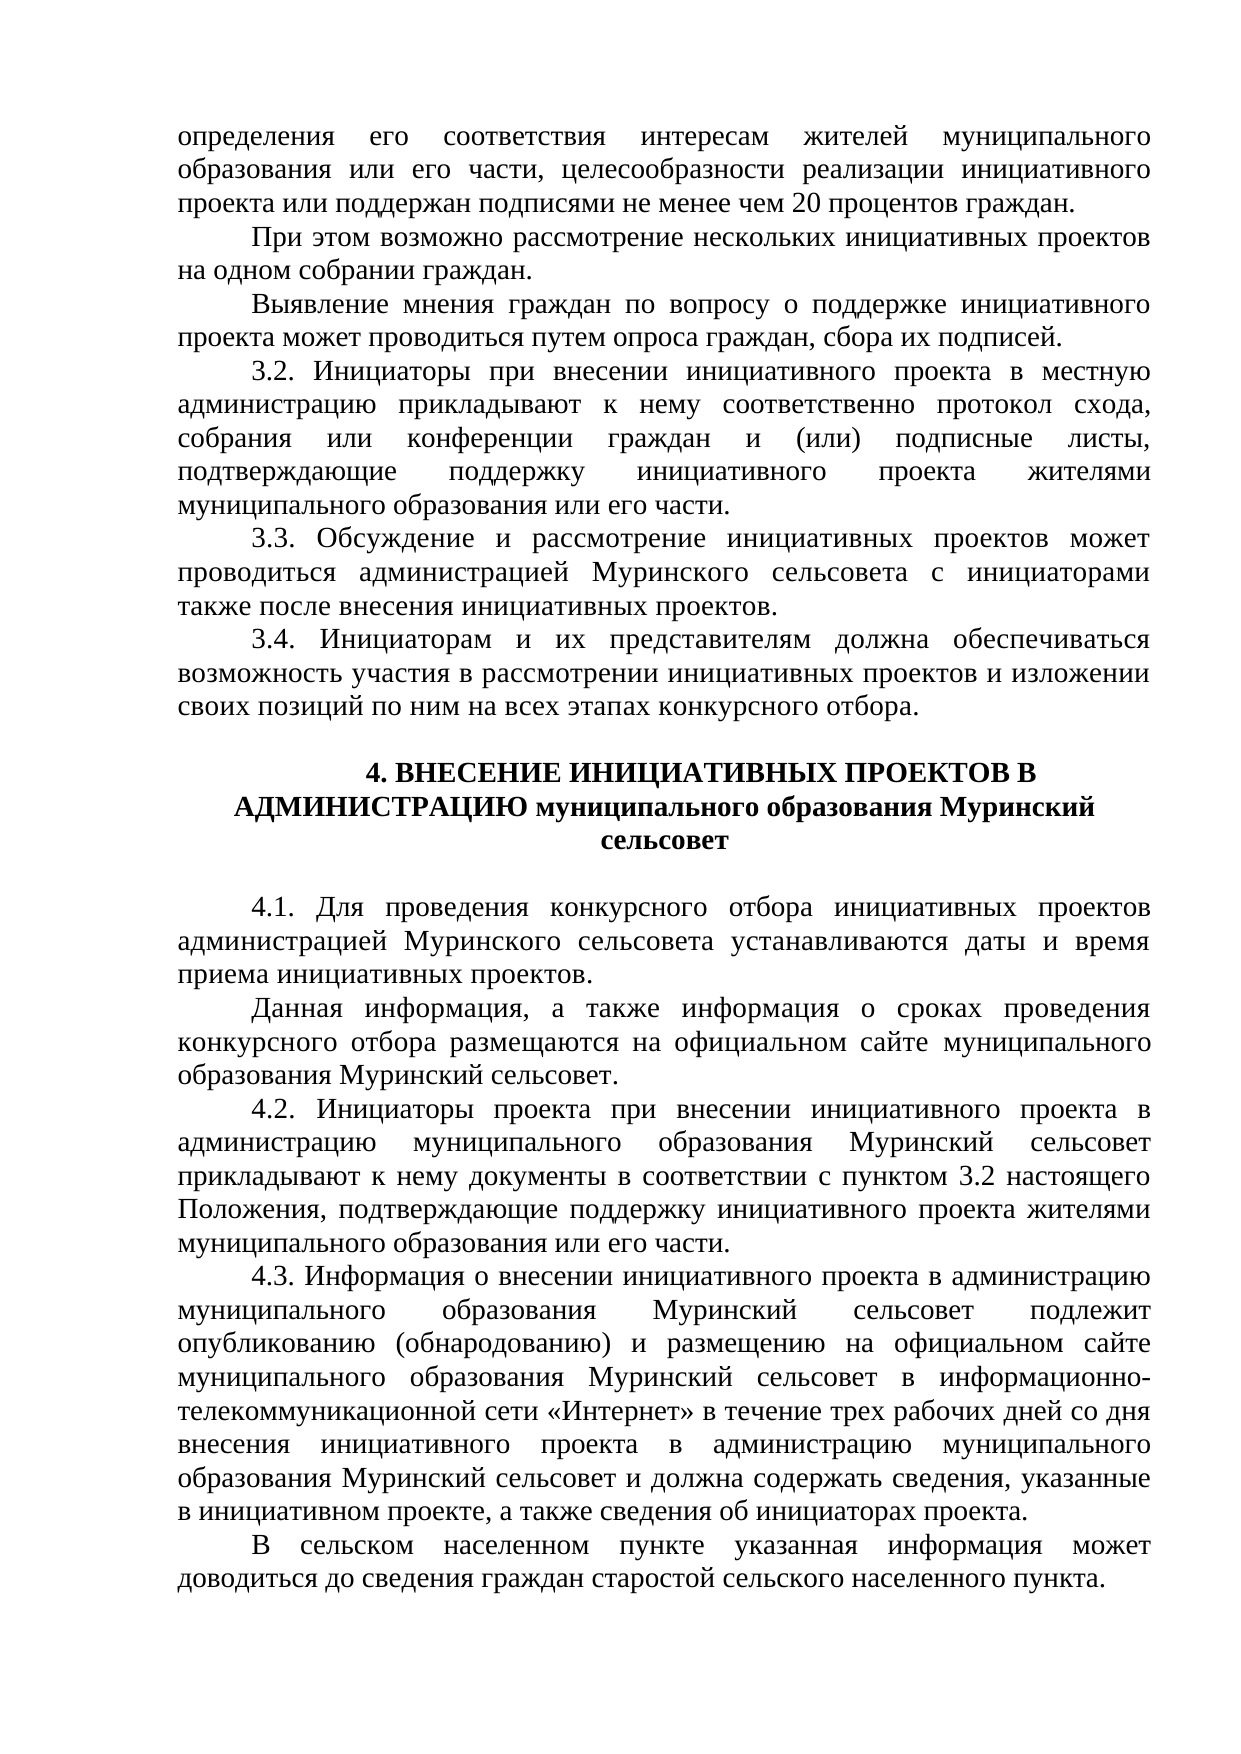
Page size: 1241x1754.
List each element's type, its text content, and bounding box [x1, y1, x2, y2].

text 3.3. Обсуждение и рассмотрение инициативных проектов может проводиться администрацией Муринского сельсовета с инициаторами также после внесения инициативных проектов. [177, 521, 1152, 621]
text 4.1. Для проведения конкурсного отбора инициативных проектов администрацией Муринского сельсовета устанавливаются даты и время приема инициативных проектов. [177, 889, 1152, 990]
text В сельском населенном пункте указанная информация может доводиться до сведения граждан старостой сельского населенного пункта. [177, 1527, 1152, 1594]
text 4.2. Инициаторы проекта при внесении инициативного проекта в администрацию муниципального образования Муринский сельсовет прикладывают к нему документы в соответствии с пунктом 3.2 настоящего Положения, подтверждающие поддержку инициативного проекта жителями муниципального образования или его части. [177, 1091, 1152, 1258]
text 3.4. Инициаторам и их представителям должна обеспечиваться возможность участия в рассмотрении инициативных проектов и изложении своих позиций по ним на всех этапах конкурсного отбора. [177, 621, 1152, 722]
text Выявление мнения граждан по вопросу о поддержке инициативного проекта может проводиться путем опроса граждан, сбора их подписей. [177, 286, 1152, 353]
text Данная информация, а также информация о сроках проведения конкурсного отбора размещаются на официальном сайте муниципального образования Муринский сельсовет. [177, 990, 1152, 1091]
text 3.2. Инициаторы при внесении инициативного проекта в местную администрацию прикладывают к нему соответственно протокол схода, собрания или конференции граждан и (или) подписные листы, подтверждающие поддержку инициативного проекта жителями муниципального образования или его части. [177, 353, 1152, 521]
text При этом возможно рассмотрение нескольких инициативных проектов на одном собрании граждан. [177, 219, 1152, 286]
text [177, 118, 1152, 219]
text 4. ВНЕСЕНИЕ ИНИЦИАТИВНЫХ ПРОЕКТОВ В АДМИНИСТРАЦИЮ муниципального образования Муринский сельсовет [177, 755, 1152, 856]
text 4.3. Информация о внесении инициативного проекта в администрацию муниципального образования Муринский сельсовет подлежит опубликованию (обнародованию) и размещению на официальном сайте муниципального образования Муринский сельсовет в информационно-телекоммуникационной сети «Интернет» в течение трех рабочих дней со дня внесения инициативного проекта в администрацию муниципального образования Муринский сельсовет и должна содержать сведения, указанные в инициативном проекте, а также сведения об инициаторах проекта. [177, 1258, 1152, 1527]
